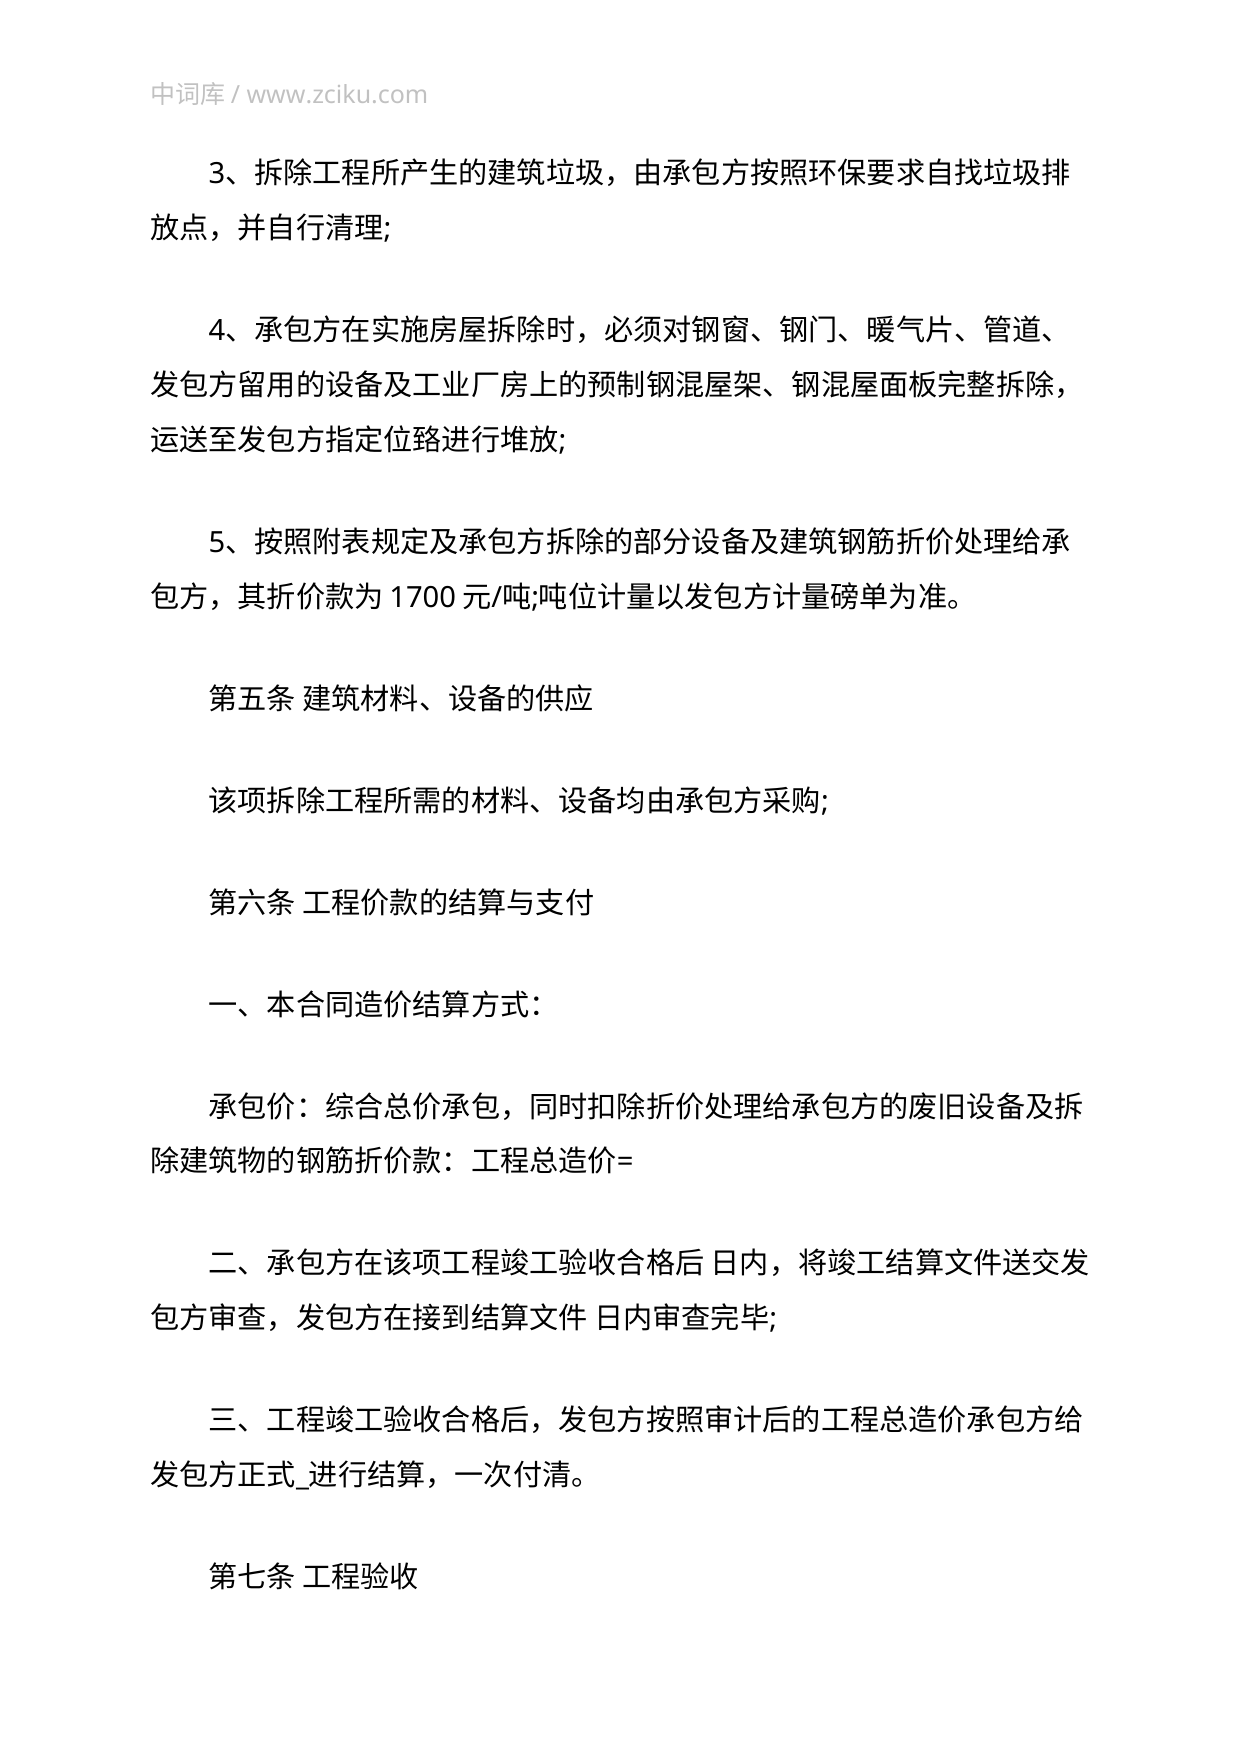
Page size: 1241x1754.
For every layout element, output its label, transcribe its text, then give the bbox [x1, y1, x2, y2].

text 该项拆除工程所需的材料、设备均由承包方采购; [150, 778, 1090, 820]
text 第五条 建筑材料、设备的供应 [150, 676, 1090, 718]
text 4、承包方在实施房屋拆除时，必须对钢窗、钢门、暖气片、管道、发包方留用的设备及工业厂房上的预制钢混屋架、钢混屋面板完整拆除，运送至发包方指定位臵进行堆放; [150, 307, 1090, 459]
text 第七条 工程验收 [150, 1554, 1090, 1596]
text 5、按照附表规定及承包方拆除的部分设备及建筑钢筋折价处理给承包方，其折价款为1700元/吨;吨位计量以发包方计量磅单为准。 [150, 519, 1090, 616]
text 3、拆除工程所产生的建筑垃圾，由承包方按照环保要求自找垃圾排放点，并自行清理; [150, 150, 1090, 247]
text 三、工程竣工验收合格后，发包方按照审计后的工程总造价承包方给发包方正式_进行结算，一次付清。 [150, 1397, 1090, 1494]
text 第六条 工程价款的结算与支付 [150, 879, 1090, 922]
text 一、本合同造价结算方式： [150, 981, 1090, 1024]
text 承包价：综合总价承包，同时扣除折价处理给承包方的废旧设备及拆除建筑物的钢筋折价款：工程总造价= [150, 1083, 1090, 1180]
text 二、承包方在该项工程竣工验收合格后 日内，将竣工结算文件送交发包方审查，发包方在接到结算文件 日内审查完毕; [150, 1240, 1090, 1337]
